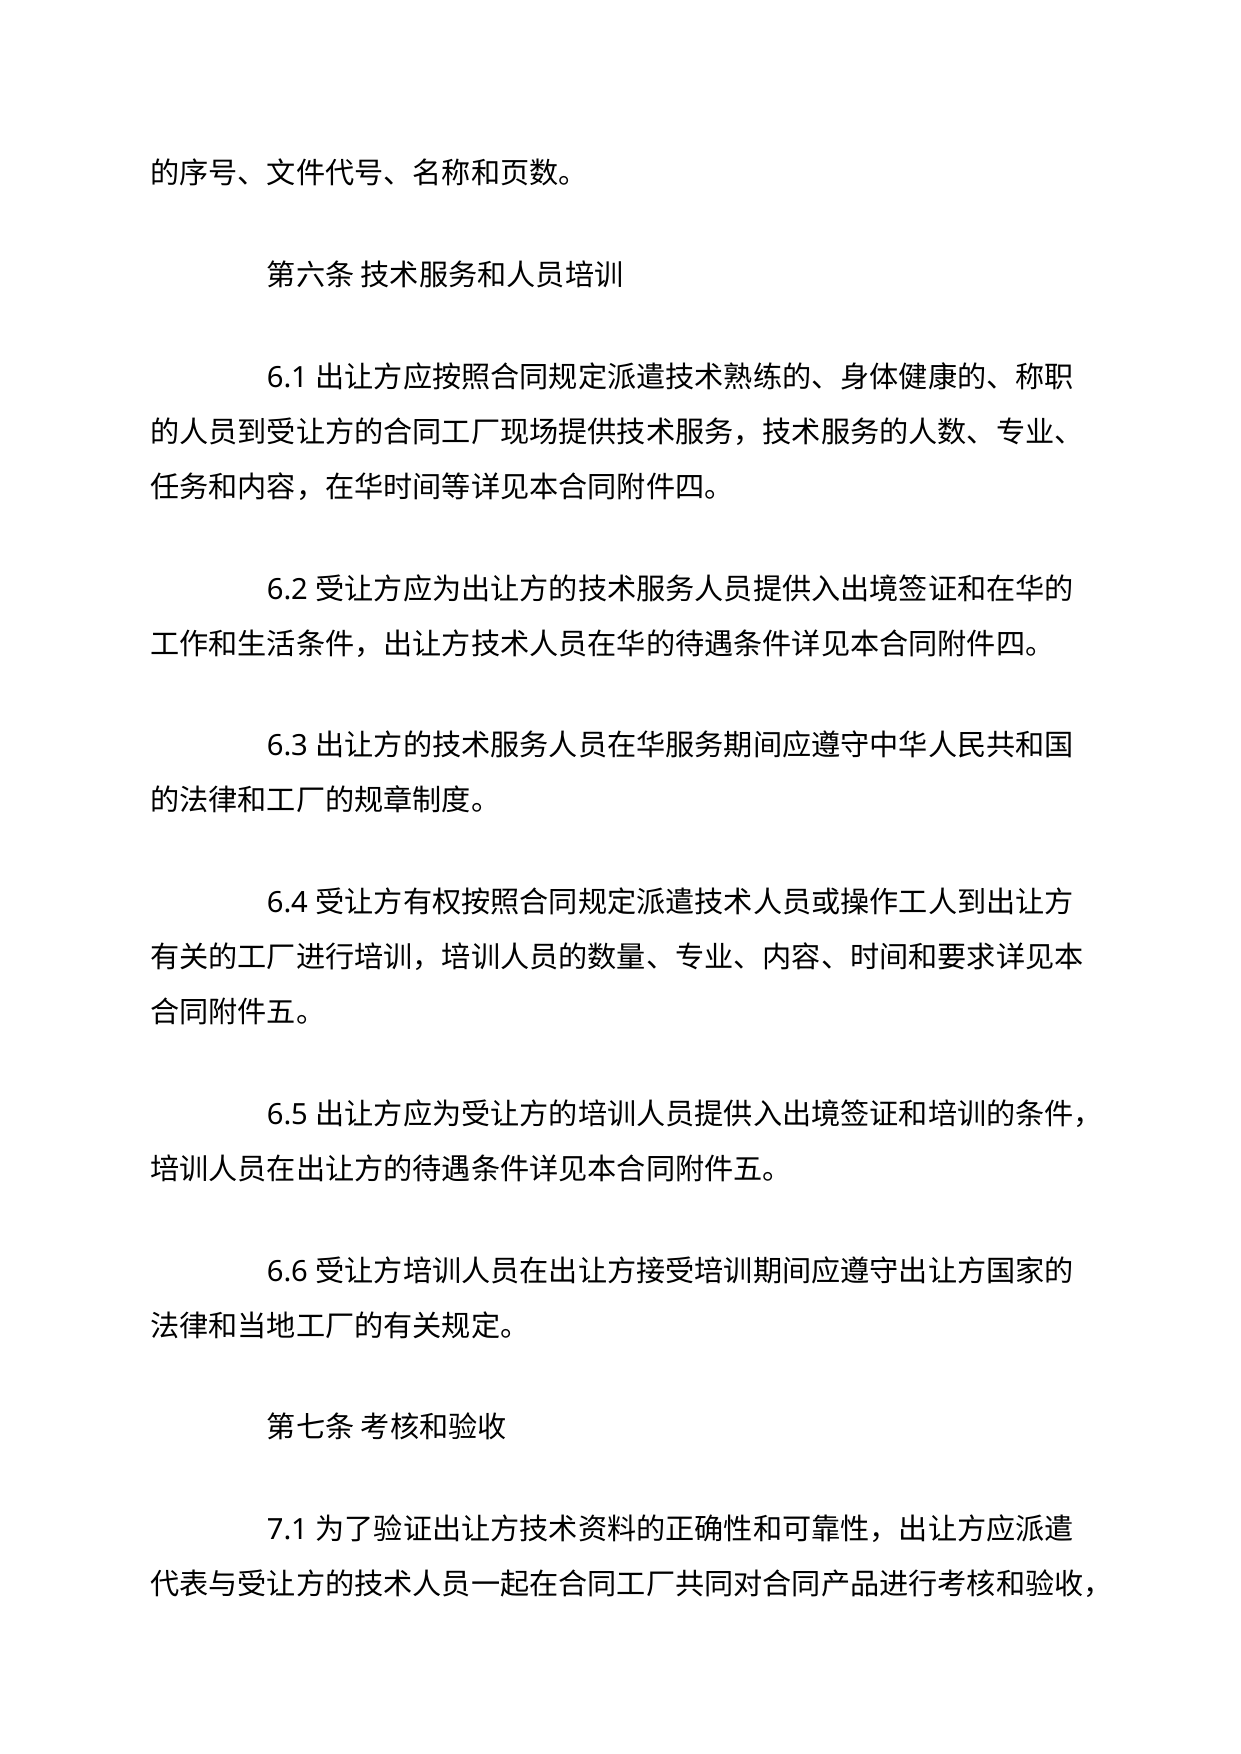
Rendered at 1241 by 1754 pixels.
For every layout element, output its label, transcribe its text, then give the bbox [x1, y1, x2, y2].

text 6.4 受让方有权按照合同规定派遣技术人员或操作工人到出让方有关的工厂进行培训，培训人员的数量、专业、内容、时间和要求详见本合同附件五。 [150, 879, 1090, 1031]
text 第六条 技术服务和人员培训 [150, 252, 1090, 294]
text 第七条 考核和验收 [150, 1404, 1090, 1446]
text 6.1 出让方应按照合同规定派遣技术熟练的、身体健康的、称职的人员到受让方的合同工厂现场提供技术服务，技术服务的人数、专业、任务和内容，在华时间等详见本合同附件四。 [150, 353, 1090, 506]
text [150, 150, 1090, 192]
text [150, 1506, 1090, 1603]
text 6.6 受让方培训人员在出让方接受培训期间应遵守出让方国家的法律和当地工厂的有关规定。 [150, 1247, 1090, 1344]
text 6.2 受让方应为出让方的技术服务人员提供入出境签证和在华的工作和生活条件，出让方技术人员在华的待遇条件详见本合同附件四。 [150, 565, 1090, 662]
text 6.3 出让方的技术服务人员在华服务期间应遵守中华人民共和国的法律和工厂的规章制度。 [150, 722, 1090, 819]
text 6.5 出让方应为受让方的培训人员提供入出境签证和培训的条件，培训人员在出让方的待遇条件详见本合同附件五。 [150, 1090, 1090, 1188]
